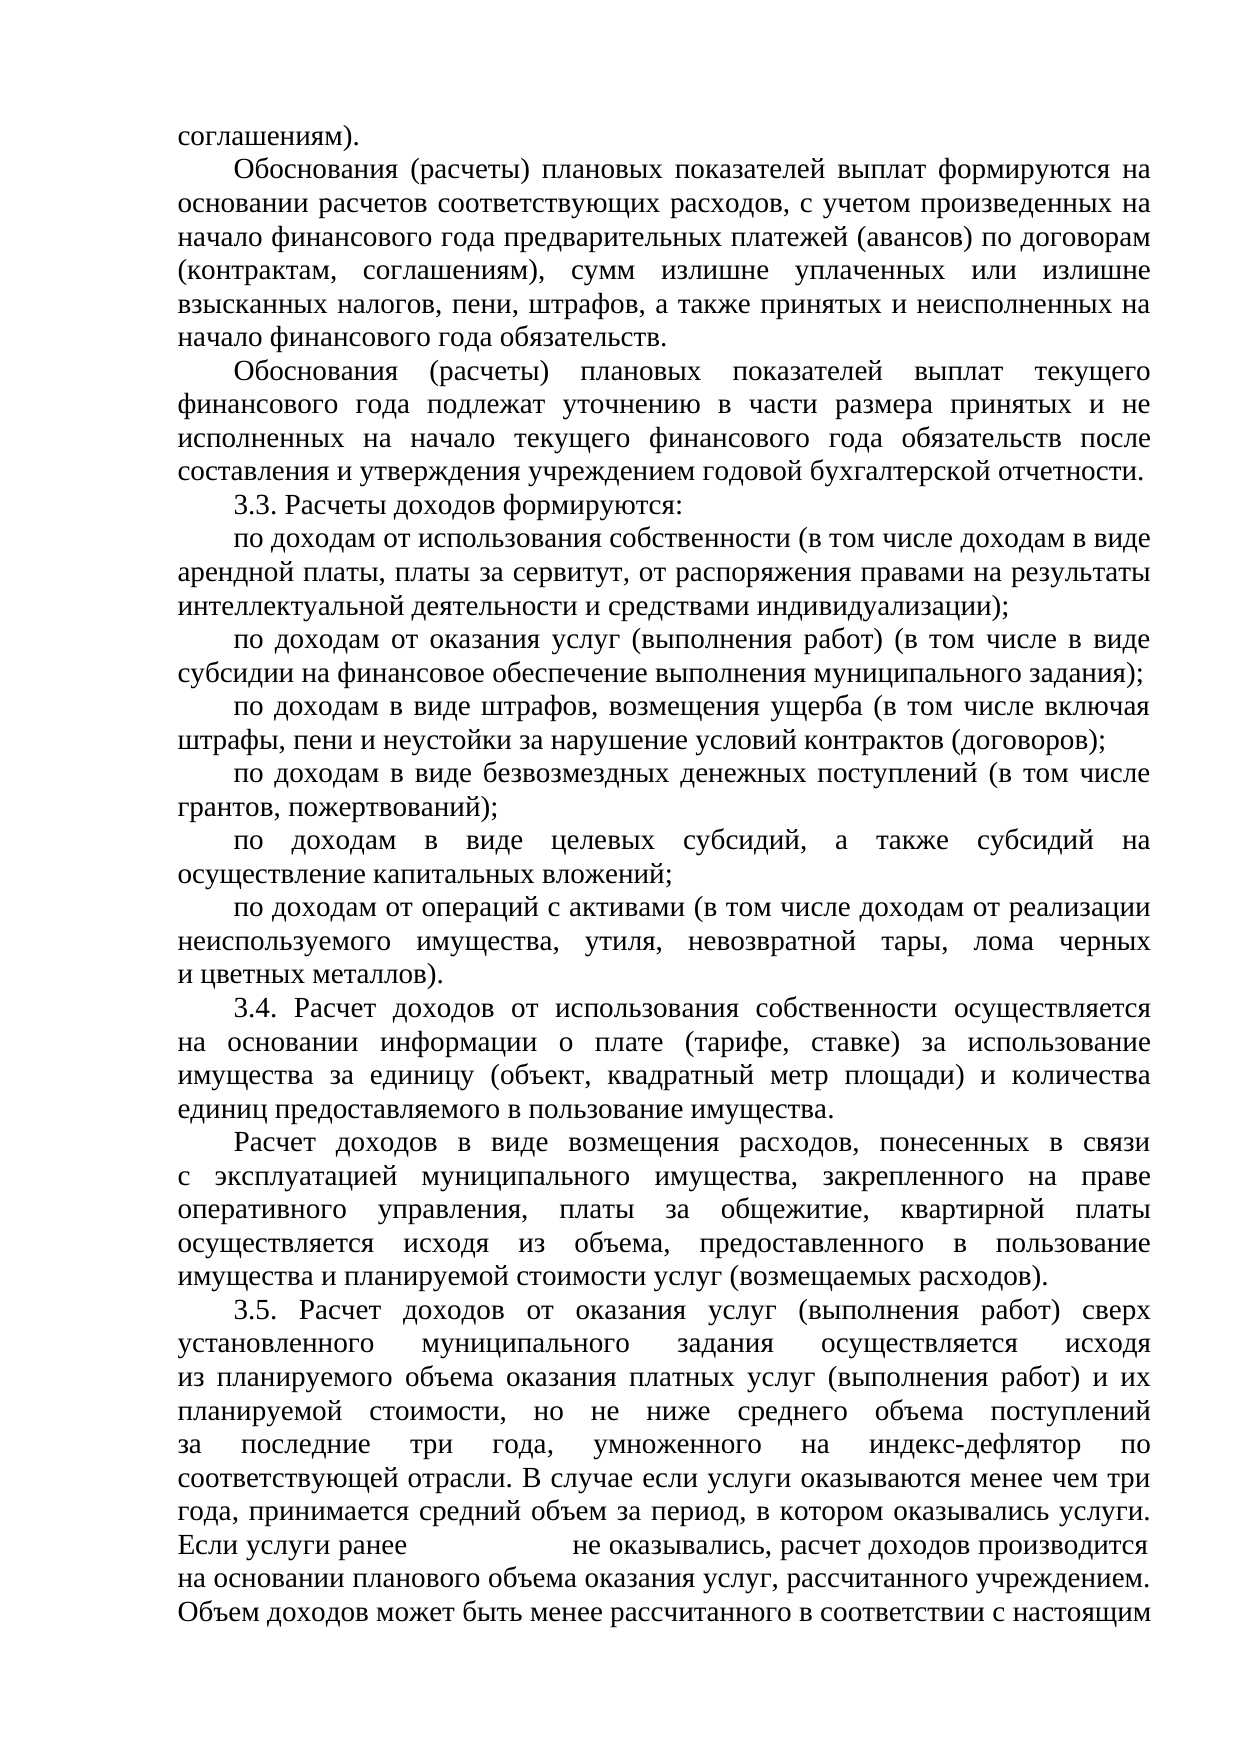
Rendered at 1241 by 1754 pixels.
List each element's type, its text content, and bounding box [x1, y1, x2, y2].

text по доходам в виде целевых субсидий, а также субсидий на осуществление капитальных вложений; [177, 822, 1152, 889]
text по доходам от оказания услуг (выполнения работ) (в том числе в виде субсидии на финансовое обеспечение выполнения муниципального задания); [177, 621, 1152, 688]
text по доходам в виде безвозмездных денежных поступлений (в том числе грантов, пожертвований); [177, 755, 1152, 822]
text Расчет доходов в виде возмещения расходов, понесенных в связи с эксплуатацией муниципального имущества, закрепленного на праве оперативного управления, платы за общежитие, квартирной платы осуществляется исходя из объема, предоставленного в пользование имущества и планируемой стоимости услуг (возмещаемых расходов). [177, 1124, 1152, 1292]
text Обоснования (расчеты) плановых показателей выплат формируются на основании расчетов соответствующих расходов, с учетом произведенных на начало финансового года предварительных платежей (авансов) по договорам (контрактам, соглашениям), сумм излишне уплаченных или излишне взысканных налогов, пени, штрафов, а также принятых и неисполненных на начало финансового года обязательств. [177, 152, 1152, 353]
text 3.4. Расчет доходов от использования собственности осуществляется на основании информации о плате (тарифе, ставке) за использование имущества за единицу (объект, квадратный метр площади) и количества единиц предоставляемого в пользование имущества. [177, 990, 1152, 1124]
text по доходам от использования собственности (в том числе доходам в виде арендной платы, платы за сервитут, от распоряжения правами на результаты интеллектуальной деятельности и средствами индивидуализации); [177, 521, 1152, 621]
text по доходам от операций с активами (в том числе доходам от реализации неиспользуемого имущества, утиля, невозвратной тары, лома черных и цветных металлов). [177, 889, 1152, 990]
text Обоснования (расчеты) плановых показателей выплат текущего финансового года подлежат уточнению в части размера принятых и не исполненных на начало текущего финансового года обязательств после составления и утверждения учреждением годовой бухгалтерской отчетности. [177, 353, 1152, 487]
text 3.3. Расчеты доходов формируются: [177, 487, 1152, 521]
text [177, 118, 1152, 152]
text по доходам в виде штрафов, возмещения ущерба (в том числе включая штрафы, пени и неустойки за нарушение условий контрактов (договоров); [177, 688, 1152, 755]
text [177, 1292, 1152, 1627]
